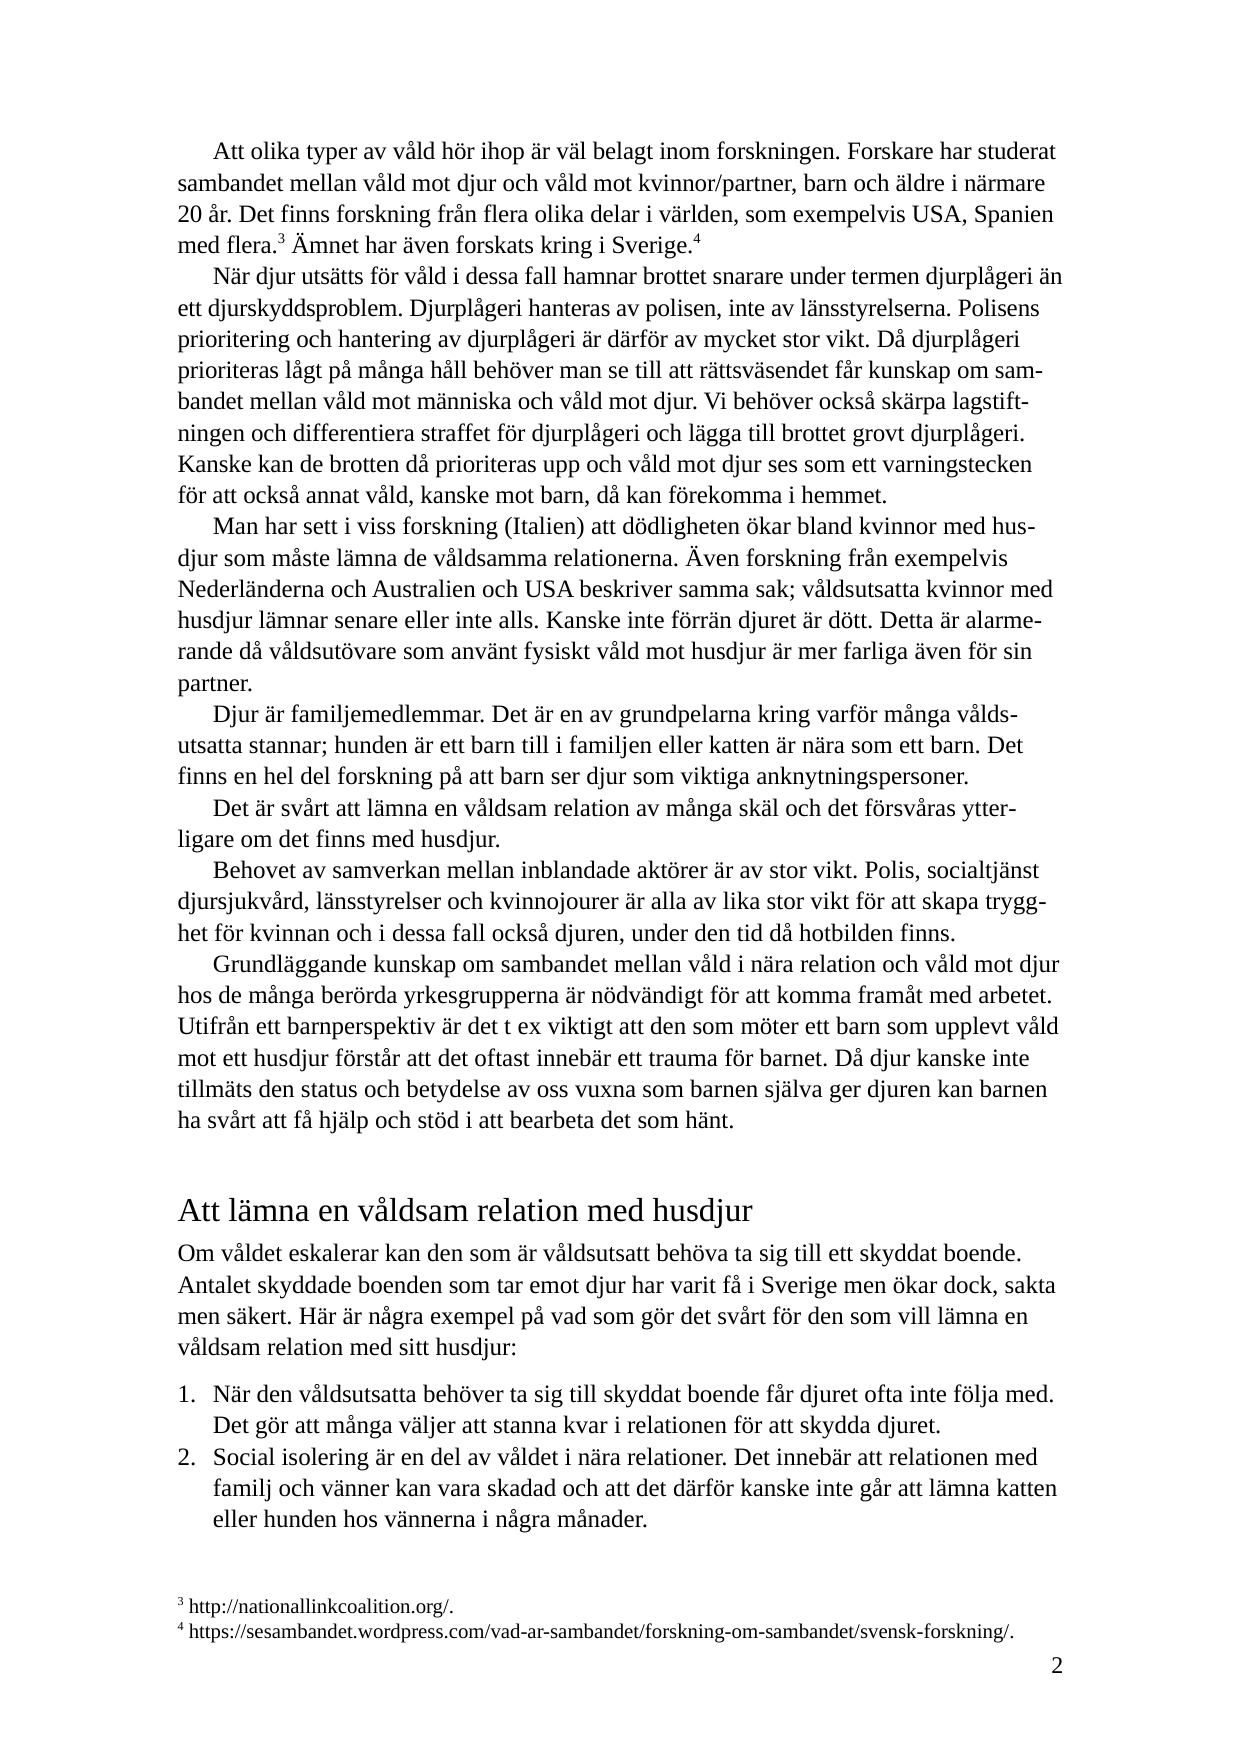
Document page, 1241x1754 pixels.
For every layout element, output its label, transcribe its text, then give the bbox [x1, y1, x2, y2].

list Social isolering är en del av våldet i nära relationer. Det innebär att relationen med familj och vänner kan vara skadad och att det därför kanske inte går att lämna katten eller hunden hos vännerna i några månader. [177, 1439, 1063, 1533]
text Att olika typer av våld hör ihop är väl belagt inom forskningen. Forskare har studerat sambandet mellan våld mot djur och våld mot kvinnor/partner, barn och äldre i närmare 20 år. Det finns forskning från flera olika delar i världen, som exempelvis USA, Spanien med flera. Ämnet har även forskats kring i Sverige. [177, 134, 1063, 259]
text Om våldet eskalerar kan den som är våldsutsatt behöva ta sig till ett skyddat boende. Antalet skyddade boenden som tar emot djur har varit få i Sverige men ökar dock, sakta men säkert. Här är några exempel på vad som gör det svårt för den som vill lämna en våldsam relation med sitt husdjur: [177, 1236, 1063, 1361]
text När djur utsätts för våld i dessa fall hamnar brottet snarare under termen djurplågeri än ett djurskyddsproblem. Djurplågeri hanteras av polisen, inte av länsstyrelserna. Polisens prioritering och hantering av djurplågeri är därför av mycket stor vikt. Då djurplågeri prioriteras lågt på många håll behöver man se till att rättsväsendet får kunskap om sambandet mellan våld mot människa och våld mot djur. Vi behöver också skärpa lagstiftningen och differentiera straffet för djurplågeri och lägga till brottet grovt djurplågeri. Kanske kan de brotten då prioriteras upp och våld mot djur ses som ett varningstecken för att också annat våld, kanske mot barn, då kan förekomma i hemmet. [177, 259, 1063, 509]
text Djur är familjemedlemmar. Det är en av grundpelarna kring varför många våldsutsatta stannar; hunden är ett barn till i familjen eller katten är nära som ett barn. Det finns en hel del forskning på att barn ser djur som viktiga anknytningspersoner. [177, 696, 1063, 790]
text Man har sett i viss forskning (Italien) att dödligheten ökar bland kvinnor med husdjur som måste lämna de våldsamma relationerna. Även forskning från exempelvis Nederländerna och Australien och USA beskriver samma sak; våldsutsatta kvinnor med husdjur lämnar senare eller inte alls. Kanske inte förrän djuret är dött. Detta är alarmerande då våldsutövare som använt fysiskt våld mot husdjur är mer farliga även för sin partner. [177, 509, 1063, 696]
text Grundläggande kunskap om sambandet mellan våld i nära relation och våld mot djur hos de många berörda yrkesgrupperna är nödvändigt för att komma framåt med arbetet. Utifrån ett barnperspektiv är det t ex viktigt att den som möter ett barn som upplevt våld mot ett husdjur förstår att det oftast innebär ett trauma för barnet. Då djur kanske inte tillmäts den status och betydelse av oss vuxna som barnen själva ger djuren kan barnen ha svårt att få hjälp och stöd i att bearbeta det som hänt. [177, 946, 1063, 1134]
list När den våldsutsatta behöver ta sig till skyddat boende får djuret ofta inte följa med. Det gör att många väljer att stanna kvar i relationen för att skydda djuret. [177, 1377, 1063, 1439]
text Det är svårt att lämna en våldsam relation av många skäl och det försvåras ytterligare om det finns med husdjur. [177, 790, 1063, 853]
subtitle Att lämna en våldsam relation med husdjur [177, 1196, 1063, 1228]
text Behovet av samverkan mellan inblandade aktörer är av stor vikt. Polis, socialtjänst djursjukvård, länsstyrelser och kvinnojourer är alla av lika stor vikt för att skapa trygghet för kvinnan och i dessa fall också djuren, under den tid då hotbilden finns. [177, 853, 1063, 946]
